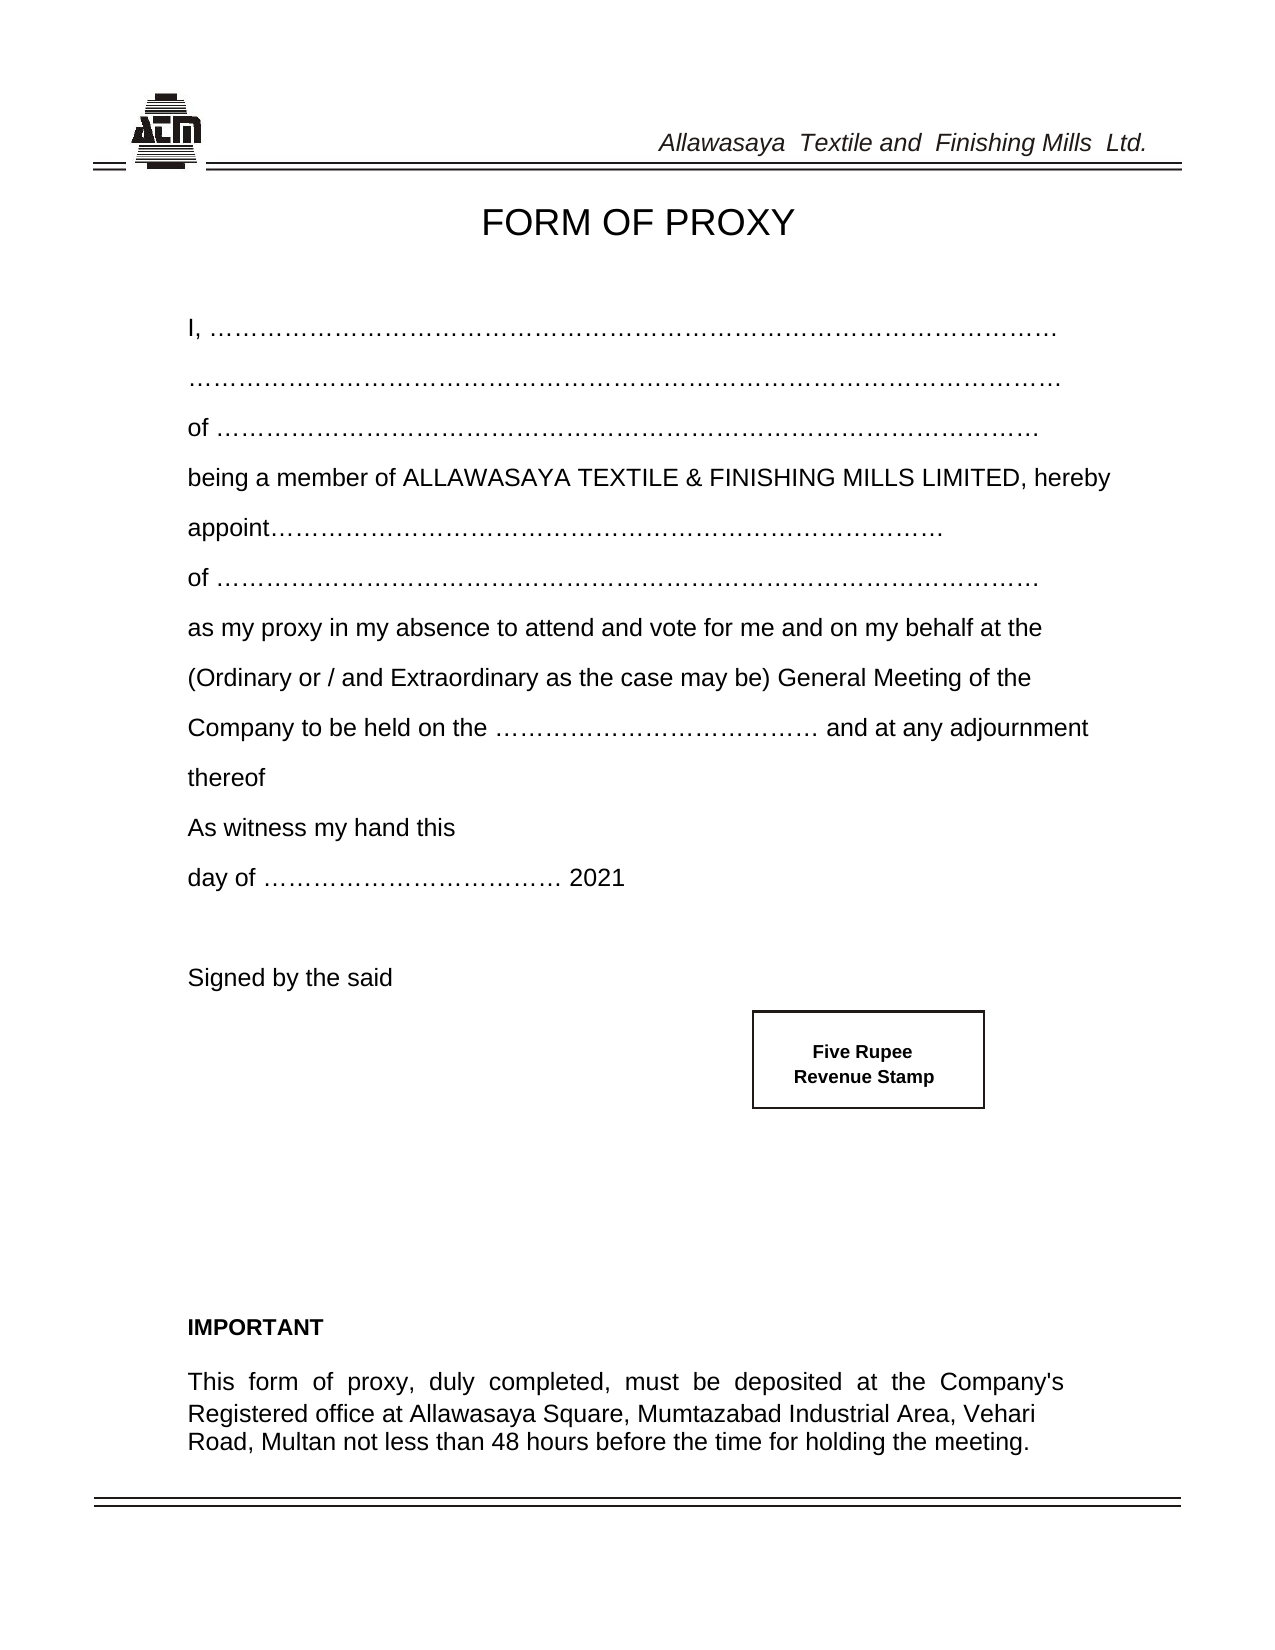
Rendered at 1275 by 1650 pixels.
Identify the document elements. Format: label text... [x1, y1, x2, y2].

text Five Rupee [812, 1041, 1148, 1063]
text thereof [187, 762, 1148, 791]
text Allawasaya Textile and Finishing Mills Ltd. [187, 128, 1148, 157]
text IMPORTANT [187, 1313, 1148, 1340]
text Signed by the said [187, 962, 1148, 991]
text …………………………………………………………………………………………… [187, 362, 1148, 391]
text Registered office at Allawasaya Square, Mumtazabad Industrial Area, Vehari [187, 1399, 1148, 1428]
text Company to be held on the ………………………………… and at any adjournment [187, 712, 1148, 741]
text day of ……………………………… 2021 [187, 862, 1148, 891]
text FORM OF PROXY [481, 200, 1148, 243]
text Revenue Stamp [794, 1066, 1148, 1088]
text as my proxy in my absence to attend and vote for me and on my behalf at the [187, 612, 1148, 641]
text (Ordinary or / and Extraordinary as the case may be) General Meeting of the [187, 662, 1148, 691]
text This form of proxy, duly completed, must be deposited at the Company's [187, 1367, 1148, 1396]
text appoint……………………………………………………………………… [187, 512, 1148, 541]
text of ……………………………………………………………………………………… [187, 562, 1148, 591]
text Road, Multan not less than 48 hours before the time for holding the meeting. [187, 1428, 1148, 1456]
text As witness my hand this [187, 812, 1148, 841]
text I, ………………………………………………………………………………………… [187, 312, 1148, 341]
text being a member of ALLAWASAYA TEXTILE & FINISHING MILLS LIMITED, hereby [187, 462, 1148, 491]
text of ……………………………………………………………………………………… [187, 412, 1148, 441]
picture [93, 89, 1182, 173]
